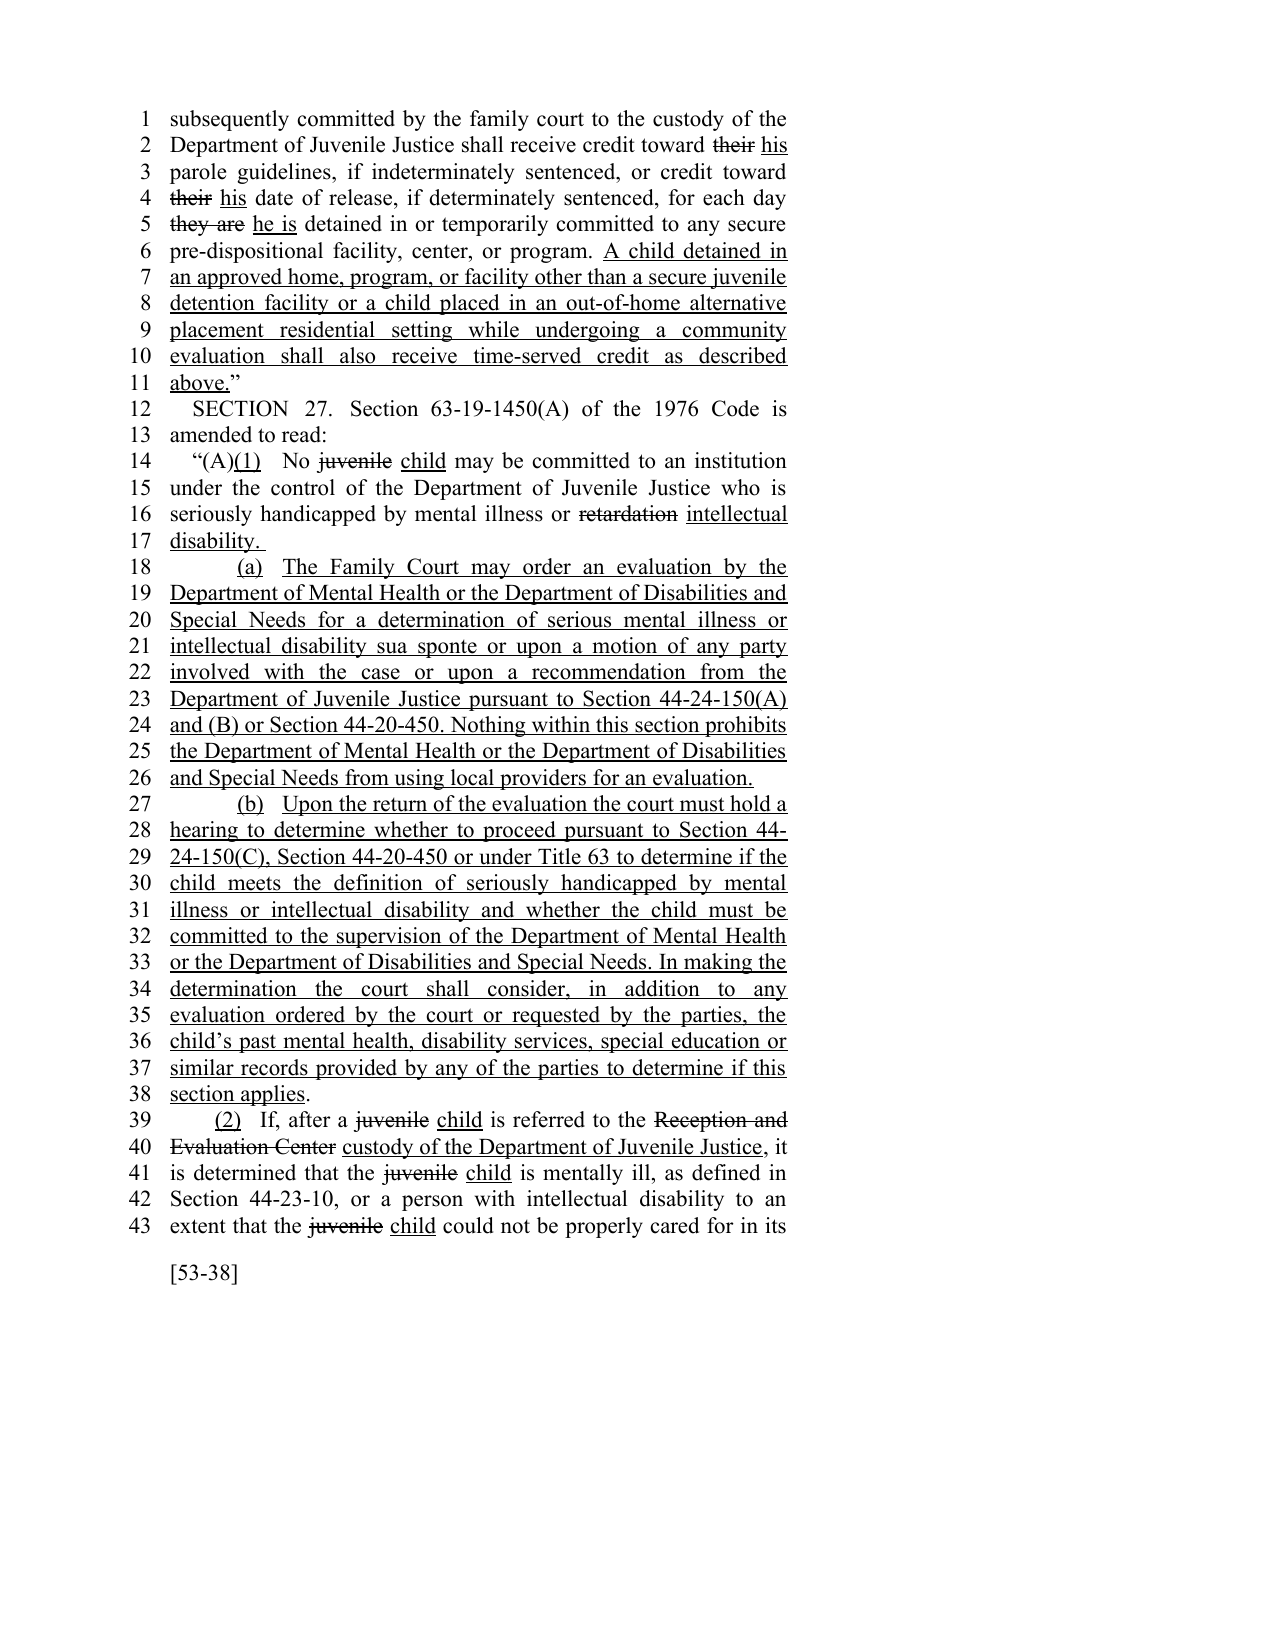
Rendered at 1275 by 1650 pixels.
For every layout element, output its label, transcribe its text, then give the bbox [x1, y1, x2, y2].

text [169, 1106, 787, 1238]
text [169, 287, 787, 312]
text “(A)(1) No juvenile child may be committed to an institution under the control of the Department of Juvenile Justice who is seriously handicapped by mental illness or retardation intellectual disability. [169, 448, 787, 553]
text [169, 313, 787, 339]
text SECTION 27. Section 63-19-1450(A) of the 1976 Code is amended to read: [169, 395, 787, 448]
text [169, 105, 787, 286]
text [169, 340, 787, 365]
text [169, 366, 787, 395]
